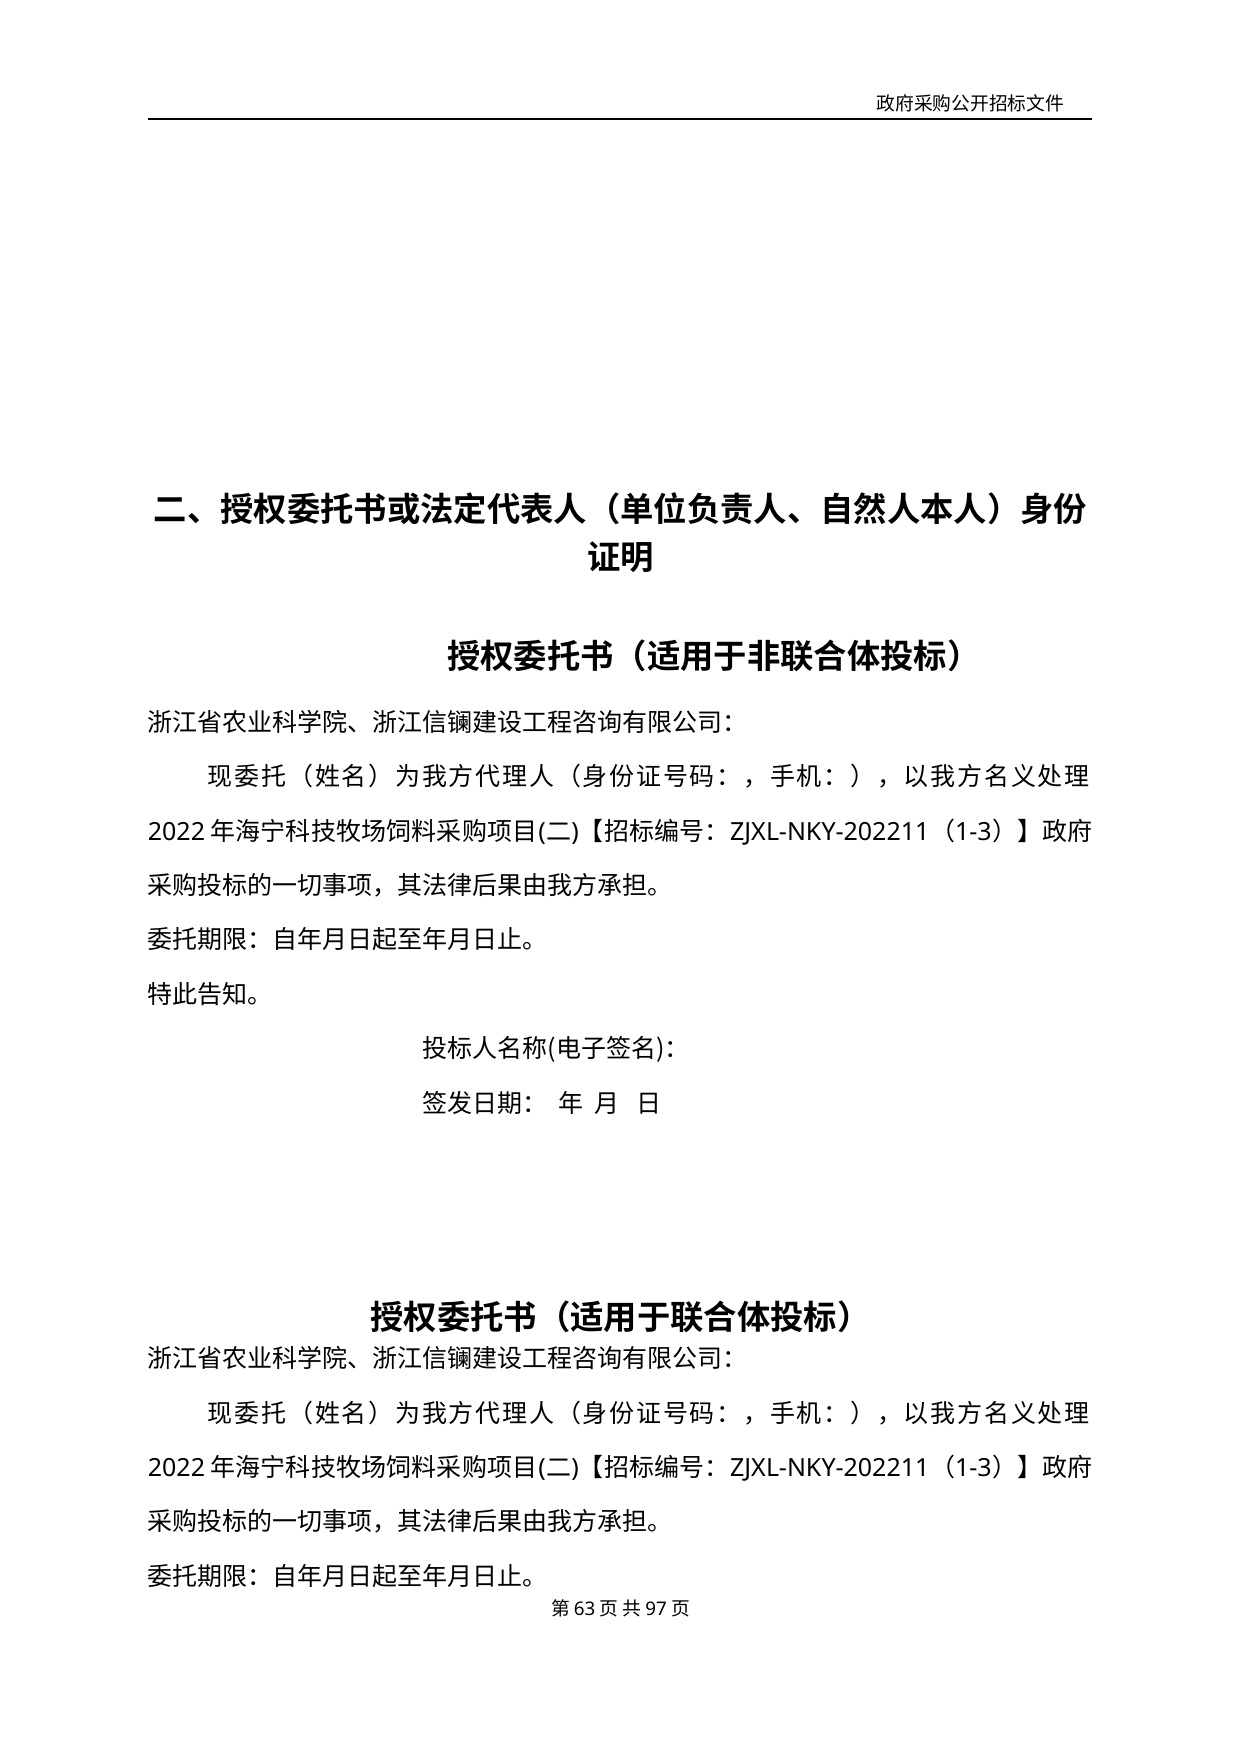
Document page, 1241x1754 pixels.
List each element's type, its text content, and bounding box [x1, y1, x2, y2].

text 特此告知。 [148, 974, 1092, 1011]
text 二、授权委托书或法定代表人（单位负责人、自然人本人）身份证明 [148, 483, 1092, 579]
text 现委托（姓名）为我方代理人（身份证号码：，手机：），以我方名义处理2022年海宁科技牧场饲料采购项目(二)【招标编号：ZJXL-NKY-202211（1-3）】政府采购投标的一切事项，其法律后果由我方承担。 [148, 757, 1092, 902]
text 浙江省农业科学院、浙江信镧建设工程咨询有限公司： [148, 1339, 1092, 1375]
text 授权委托书（适用于非联合体投标） [148, 630, 1092, 678]
text 委托期限：自年月日起至年月日止。 [148, 920, 1092, 956]
text 投标人名称(电子签名)： [148, 1029, 1092, 1065]
text 浙江省农业科学院、浙江信镧建设工程咨询有限公司： [148, 702, 1092, 739]
text 签发日期： 年 月 日 [148, 1083, 1092, 1119]
text 现委托（姓名）为我方代理人（身份证号码：，手机：），以我方名义处理2022年海宁科技牧场饲料采购项目(二)【招标编号：ZJXL-NKY-202211（1-3）】政府采购投标的一切事项，其法律后果由我方承担。 [148, 1393, 1092, 1538]
text 授权委托书（适用于联合体投标） [148, 1291, 1092, 1339]
text 委托期限：自年月日起至年月日止。 [148, 1556, 1092, 1592]
